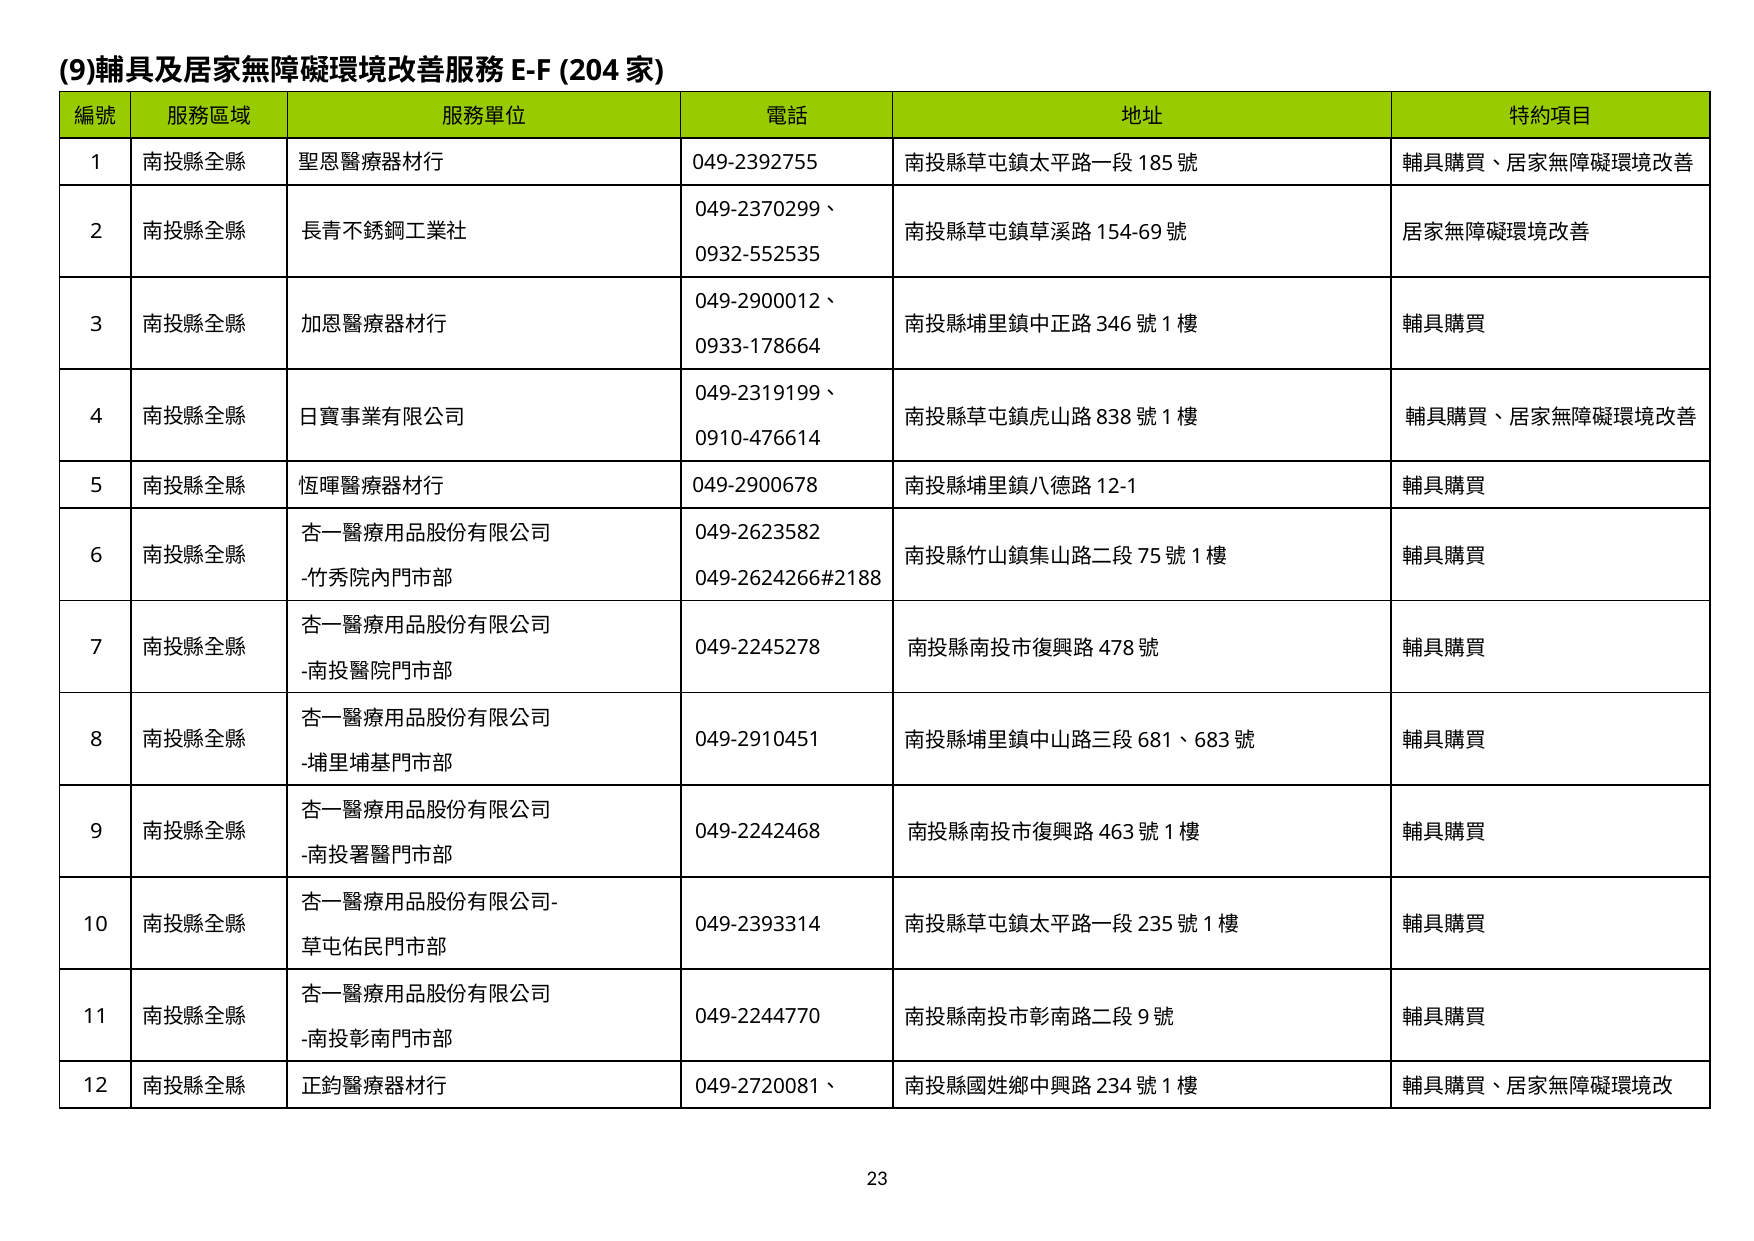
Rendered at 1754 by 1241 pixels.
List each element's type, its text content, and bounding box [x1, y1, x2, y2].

table_header 服務單位 [288, 92, 680, 137]
table_cell 049-2900012、 0933-178664 [682, 278, 892, 368]
table_cell 杏一醫療用品股份有限公司 -竹秀院內門市部 [288, 509, 680, 599]
table_cell 南投縣南投市復興路463號1樓 [894, 786, 1390, 876]
table_cell 12 [60, 1062, 130, 1107]
table_cell 恆暉醫療器材行 [288, 462, 680, 507]
table_cell 6 [60, 509, 130, 599]
table_cell 南投縣全縣 [132, 509, 286, 599]
table_cell 049-2245278 [682, 601, 892, 692]
table_cell 10 [60, 878, 130, 968]
table_cell 輔具購買、居家無障礙環境改善 [1392, 139, 1709, 184]
table_cell 南投縣草屯鎮太平路一段235號1樓 [894, 878, 1390, 968]
table_cell 9 [60, 786, 130, 876]
table_cell 南投縣全縣 [132, 878, 286, 968]
table_cell 049-2393314 [682, 878, 892, 968]
table_cell 南投縣全縣 [132, 186, 286, 276]
table_cell 輔具購買 [1392, 462, 1709, 507]
table_cell 南投縣竹山鎮集山路二段75號1樓 [894, 509, 1390, 599]
table_cell 2 [60, 186, 130, 276]
table_cell 杏一醫療用品股份有限公司- 草屯佑民門市部 [288, 878, 680, 968]
table_cell 杏一醫療用品股份有限公司 -南投彰南門市部 [288, 970, 680, 1060]
table_cell 南投縣埔里鎮中正路346號1樓 [894, 278, 1390, 368]
table_cell 輔具購買 [1392, 509, 1709, 599]
table_cell 5 [60, 462, 130, 507]
table_cell 南投縣全縣 [132, 139, 286, 184]
table_cell 049-2910451 [682, 693, 892, 784]
table_cell 049-2319199、 0910-476614 [682, 370, 892, 460]
table_cell 南投縣全縣 [132, 462, 286, 507]
table_cell 輔具購買 [1392, 601, 1709, 692]
table_cell 南投縣埔里鎮中山路三段681、683號 [894, 693, 1390, 784]
table_cell 南投縣南投市彰南路二段9號 [894, 970, 1390, 1060]
table_cell 南投縣埔里鎮八德路12-1 [894, 462, 1390, 507]
table_cell 049-2370299、 0932-552535 [682, 186, 892, 276]
table_cell 7 [60, 601, 130, 692]
table_cell 南投縣國姓鄉中興路234號1樓 [894, 1062, 1390, 1107]
table_cell 049-2244770 [682, 970, 892, 1060]
table_cell 日寶事業有限公司 [288, 370, 680, 460]
table_cell 1 [60, 139, 130, 184]
table_cell 8 [60, 693, 130, 784]
table_cell 049-2900678 [682, 462, 892, 507]
table_cell 杏一醫療用品股份有限公司 -南投醫院門市部 [288, 601, 680, 692]
table_cell 南投縣草屯鎮太平路一段185號 [894, 139, 1390, 184]
table_cell 049-2392755 [682, 139, 892, 184]
table_header 特約項目 [1392, 92, 1709, 137]
table_cell 輔具購買、居家無障礙環境改 [1392, 1062, 1709, 1107]
table_cell 南投縣全縣 [132, 370, 286, 460]
table_cell 輔具購買 [1392, 970, 1709, 1060]
table_cell 3 [60, 278, 130, 368]
table_cell 輔具購買 [1392, 693, 1709, 784]
table_cell 南投縣全縣 [132, 786, 286, 876]
table_header 電話 [681, 92, 892, 137]
table_cell 11 [60, 970, 130, 1060]
table_cell 南投縣全縣 [132, 970, 286, 1060]
table_cell 長青不銹鋼工業社 [288, 186, 680, 276]
table_cell 輔具購買、居家無障礙環境改善 [1392, 370, 1709, 460]
table_cell 加恩醫療器材行 [288, 278, 680, 368]
table_cell 輔具購買 [1392, 878, 1709, 968]
text (9)輔具及居家無障礙環境改善服務E-F (204家) [59, 45, 1695, 91]
table_cell 南投縣全縣 [132, 1062, 286, 1107]
table_header 編號 [60, 92, 130, 137]
table_cell 居家無障礙環境改善 [1392, 186, 1709, 276]
table_cell 南投縣南投市復興路478號 [894, 601, 1390, 692]
table_cell 杏一醫療用品股份有限公司 -埔里埔基門市部 [288, 693, 680, 784]
table_cell 輔具購買 [1392, 786, 1709, 876]
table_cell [682, 1062, 892, 1107]
table_cell 南投縣全縣 [132, 601, 286, 692]
table_cell 杏一醫療用品股份有限公司 -南投署醫門市部 [288, 786, 680, 876]
table_cell 049-2623582 049-2624266#2188 [682, 509, 892, 599]
table_header 地址 [893, 92, 1391, 137]
table_cell 4 [60, 370, 130, 460]
table_cell 南投縣草屯鎮草溪路154-69號 [894, 186, 1390, 276]
table_header 服務區域 [131, 92, 287, 137]
table_cell 正鈞醫療器材行 [288, 1062, 680, 1107]
table_cell 聖恩醫療器材行 [288, 139, 680, 184]
table_cell 049-2242468 [682, 786, 892, 876]
table_cell 輔具購買 [1392, 278, 1709, 368]
table_cell 南投縣全縣 [132, 693, 286, 784]
table_cell 南投縣全縣 [132, 278, 286, 368]
table_cell 南投縣草屯鎮虎山路838號1樓 [894, 370, 1390, 460]
